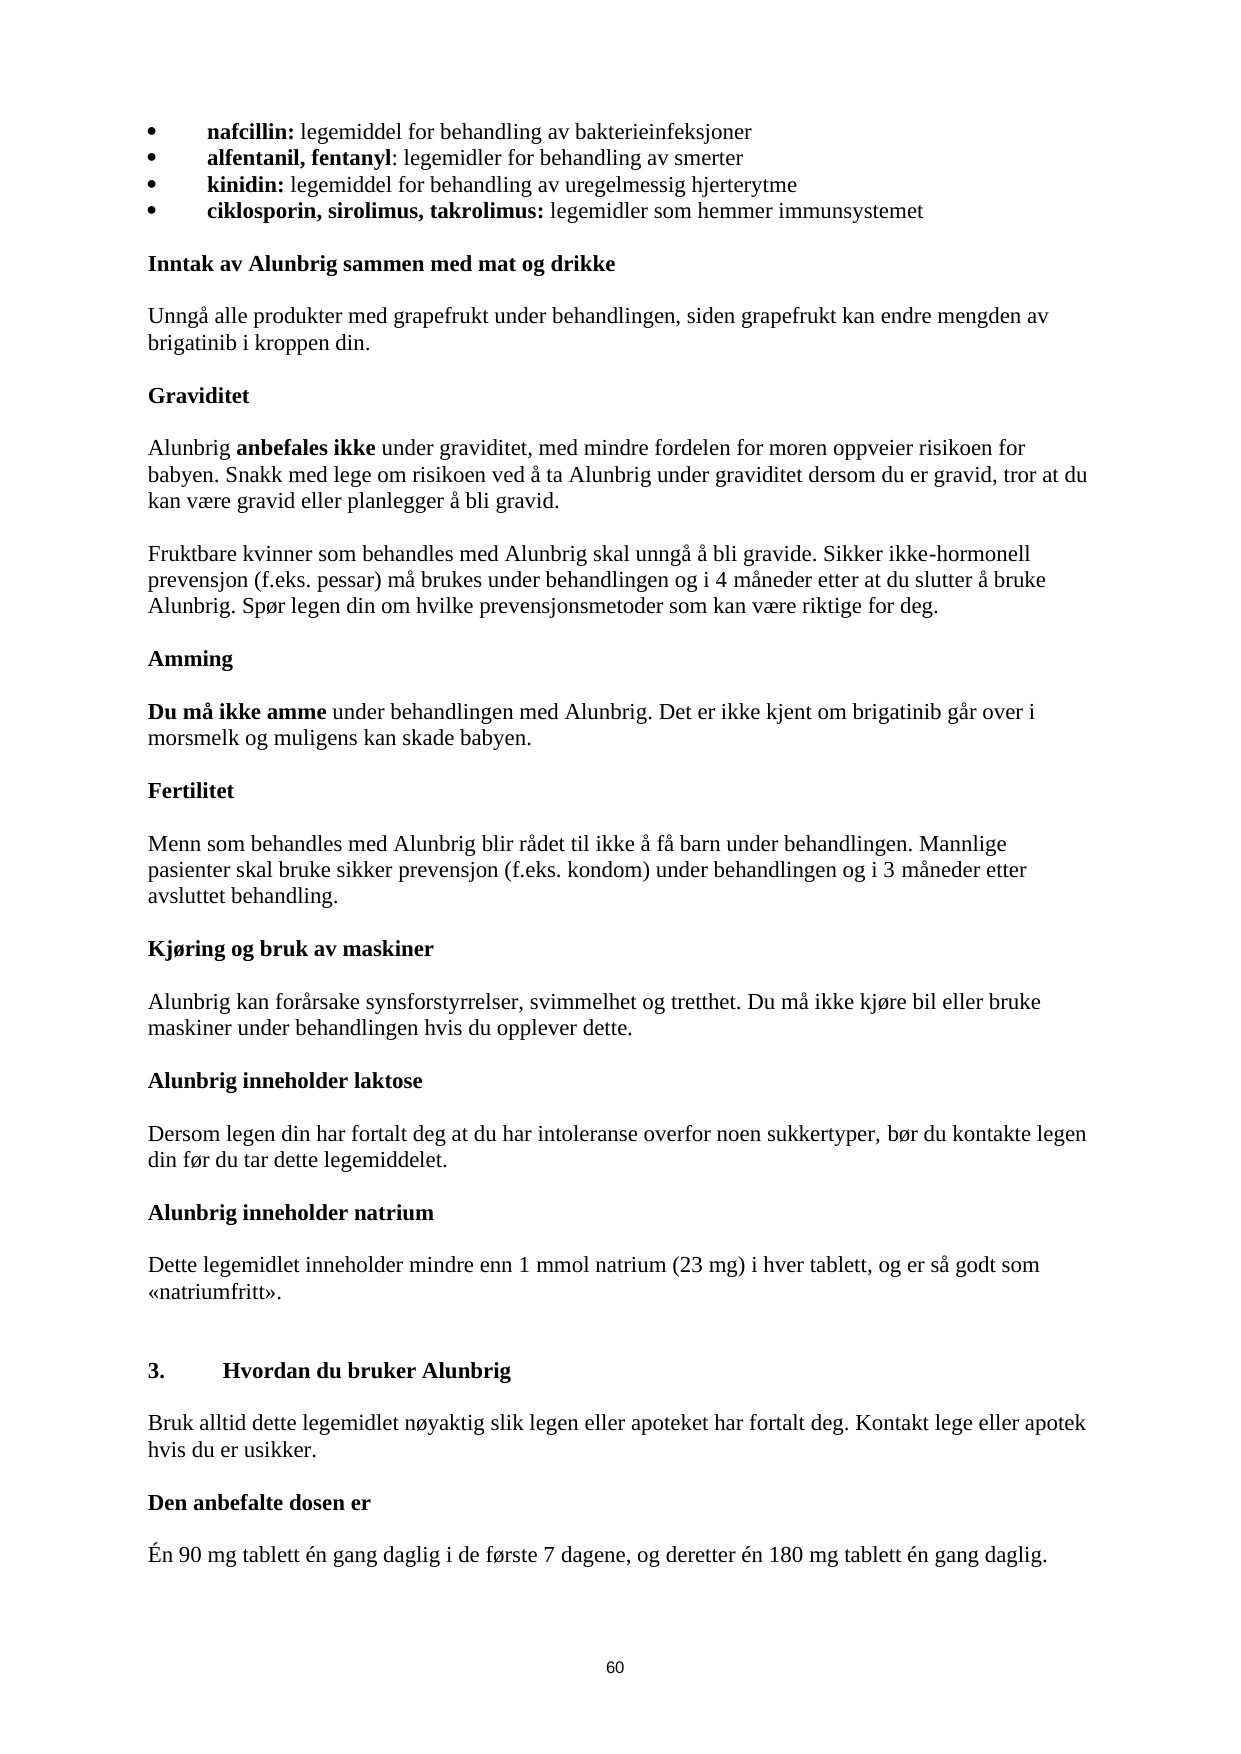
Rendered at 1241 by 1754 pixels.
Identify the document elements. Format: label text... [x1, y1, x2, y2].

text Graviditet [148, 382, 1092, 408]
text 3. Hvordan du bruker Alunbrig [148, 1357, 1092, 1383]
text Dette legemidlet inneholder mindre enn 1 mmol natrium (23 mg) i hver tablett, og er så godt som «natriumfritt». [148, 1251, 1093, 1304]
text Fruktbare kvinner som behandles med Alunbrig skal unngå å bli gravide. Sikker ikke-hormonell prevensjon (f.eks. pessar) må brukes under behandlingen og i 4 måneder etter at du slutter å bruke Alunbrig. Spør legen din om hvilke prevensjonsmetoder som kan være riktige for deg. [148, 540, 1092, 619]
text Kjøring og bruk av maskiner [148, 935, 1092, 961]
text Alunbrig inneholder natrium [148, 1199, 1092, 1225]
text Dersom legen din har fortalt deg at du har intoleranse overfor noen sukkertyper, bør du kontakte legen din før du tar dette legemiddelet. [148, 1119, 1092, 1172]
text Fertilitet [148, 777, 1092, 803]
list ciklosporin, sirolimus, takrolimus: legemidler som hemmer immunsystemet [148, 197, 1092, 223]
text Alunbrig kan forårsake synsforstyrrelser, svimmelhet og tretthet. Du må ikke kjøre bil eller bruke maskiner under behandlingen hvis du opplever dette. [148, 988, 1092, 1041]
list kinidin: legemiddel for behandling av uregelmessig hjerterytme [148, 171, 1092, 197]
list alfentanil, fentanyl: legemidler for behandling av smerter [148, 144, 1092, 171]
text Menn som behandles med Alunbrig blir rådet til ikke å få barn under behandlingen. Mannlige pasienter skal bruke sikker prevensjon (f.eks. kondom) under behandlingen og i 3 måneder etter avsluttet behandling. [148, 830, 1092, 909]
text Én 90 mg tablett én gang daglig i de første 7 dagene, og deretter én 180 mg tablett én gang daglig. [148, 1541, 1092, 1568]
text Inntak av Alunbrig sammen med mat og drikke [148, 250, 1092, 276]
text Amming [148, 645, 1092, 672]
text Alunbrig inneholder laktose [148, 1067, 1092, 1093]
text Du må ikke amme under behandlingen med Alunbrig. Det er ikke kjent om brigatinib går over i morsmelk og muligens kan skade babyen. [148, 698, 1092, 751]
text Bruk alltid dette legemidlet nøyaktig slik legen eller apoteket har fortalt deg. Kontakt lege eller apotek hvis du er usikker. [148, 1409, 1092, 1462]
text Alunbrig anbefales ikke under graviditet, med mindre fordelen for moren oppveier risikoen for babyen. Snakk med lege om risikoen ved å ta Alunbrig under graviditet dersom du er gravid, tror at du kan være gravid eller planlegger å bli gravid. [148, 434, 1092, 513]
text Den anbefalte dosen er [148, 1488, 1092, 1515]
list nafcillin: legemiddel for behandling av bakterieinfeksjoner [148, 118, 1092, 144]
text Unngå alle produkter med grapefrukt under behandlingen, siden grapefrukt kan endre mengden av brigatinib i kroppen din. [148, 303, 1092, 355]
